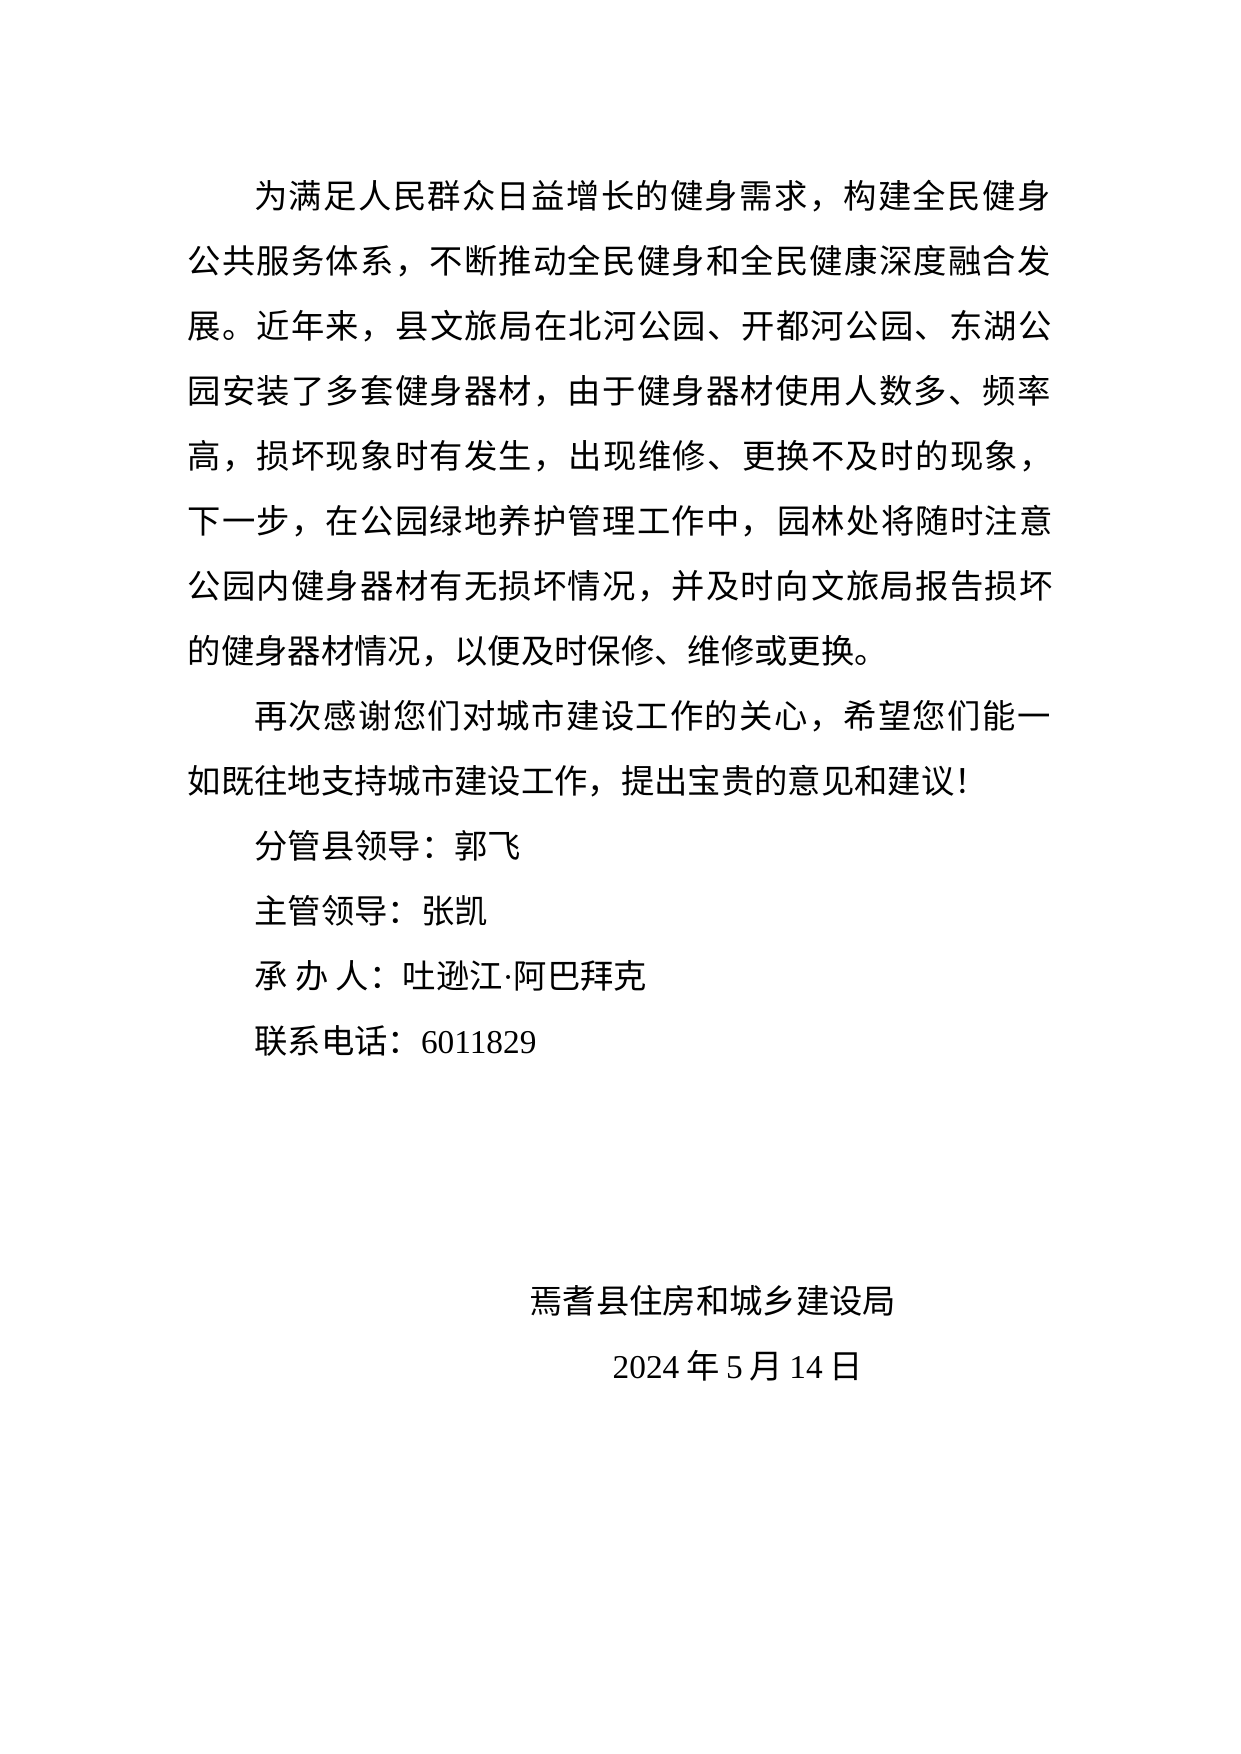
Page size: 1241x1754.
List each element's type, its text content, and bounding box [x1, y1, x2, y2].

text 再次感谢您们对城市建设工作的关心，希望您们能一如既往地支持城市建设工作，提出宝贵的意见和建议！ [187, 682, 1053, 812]
text 分管县领导：郭飞 [187, 812, 1053, 877]
text 承 办 人：吐逊江·阿巴拜克 [187, 942, 1053, 1007]
text 2024年5月14日 [187, 1332, 1053, 1397]
text 为满足人民群众日益增长的健身需求，构建全民健身公共服务体系，不断推动全民健身和全民健康深度融合发展。近年来，县文旅局在北河公园、开都河公园、东湖公园安装了多套健身器材，由于健身器材使用人数多、频率高，损坏现象时有发生，出现维修、更换不及时的现象，下一步，在公园绿地养护管理工作中，园林处将随时注意公园内健身器材有无损坏情况，并及时向文旅局报告损坏的健身器材情况，以便及时保修、维修或更换。 [187, 162, 1053, 682]
text 联系电话：6011829 [254, 1007, 1053, 1072]
text 焉耆县住房和城乡建设局 [187, 1267, 1053, 1332]
text 主管领导：张凯 [187, 877, 1053, 942]
